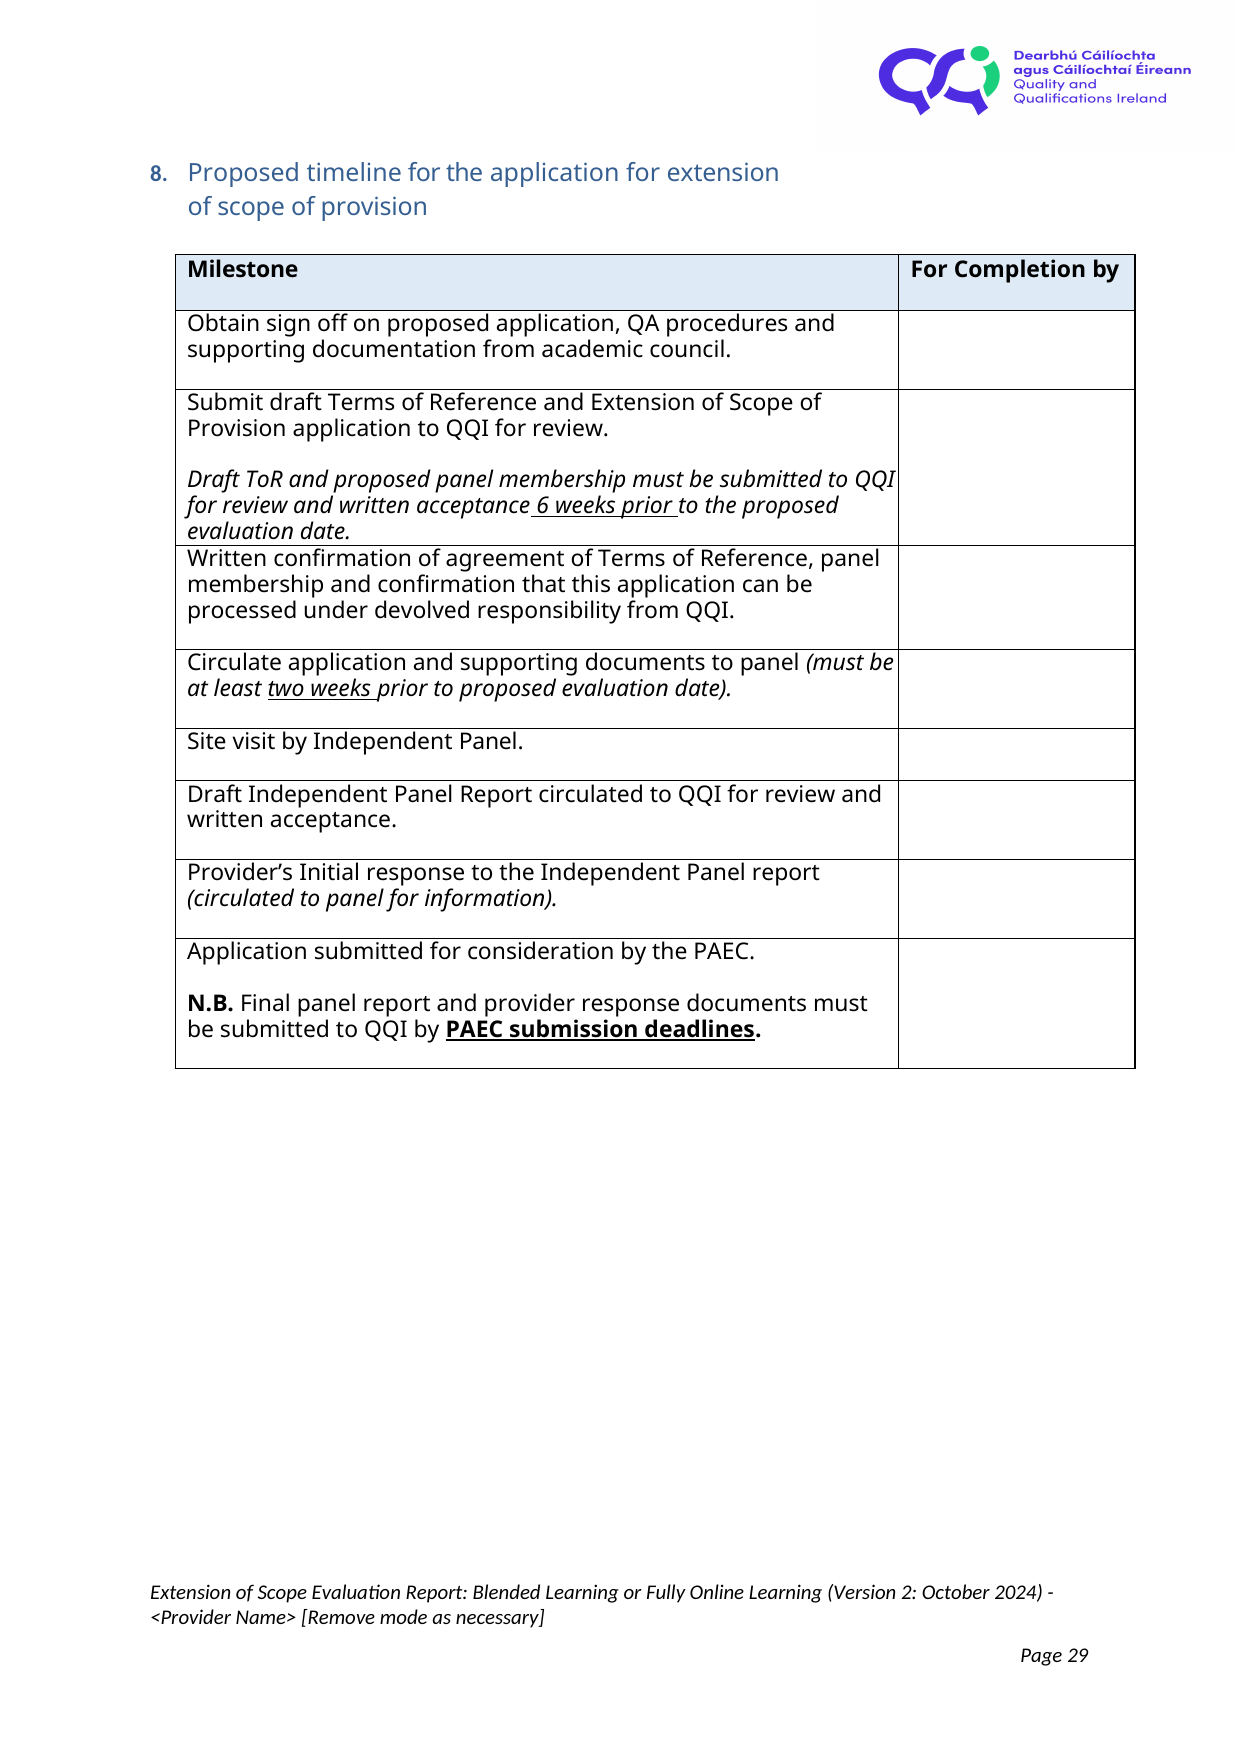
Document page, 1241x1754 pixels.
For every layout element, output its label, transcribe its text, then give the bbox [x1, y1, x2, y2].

table_cell Submit draft Terms of Reference and Extension of Scope of Provision application to QQI for review. Draft ToR and proposed panel membership must be submitted to QQI for review and written acceptance 6 weeks prior to the proposed evaluation date. [176, 356, 898, 511]
table_cell [899, 695, 1134, 746]
table_header Milestone [176, 221, 898, 276]
table_cell [899, 905, 1134, 1034]
table_cell Circulate application and supporting documents to panel (must be at least two weeks prior to proposed evaluation date). [176, 616, 898, 694]
table_cell Obtain sign off on proposed application, QA procedures and supporting documentation from academic council. [176, 277, 898, 355]
table_cell [899, 512, 1134, 615]
table_cell [899, 277, 1134, 355]
table_cell [899, 748, 1134, 825]
table_cell Site visit by Independent Panel. [176, 695, 898, 746]
table_header For Completion by [899, 221, 1134, 276]
table_cell Application submitted for consideration by the PAEC. N.B. Final panel report and provider response documents must be submitted to QQI by PAEC submission deadlines. [176, 905, 898, 1034]
table_cell [899, 826, 1134, 904]
table_cell Written confirmation of agreement of Terms of Reference, panel membership and confirmation that this application can be processed under devolved responsibility from QQI. [176, 512, 898, 615]
table_cell [899, 356, 1134, 511]
table_cell Provider’s Initial response to the Independent Panel report (circulated to panel for information). [176, 826, 898, 904]
subtitle Proposed timeline for the application for extension of scope of provision [150, 155, 1090, 189]
table_cell [899, 616, 1134, 694]
picture [817, 0, 1236, 150]
table_cell Draft Independent Panel Report circulated to QQI for review and written acceptance. [176, 748, 898, 825]
